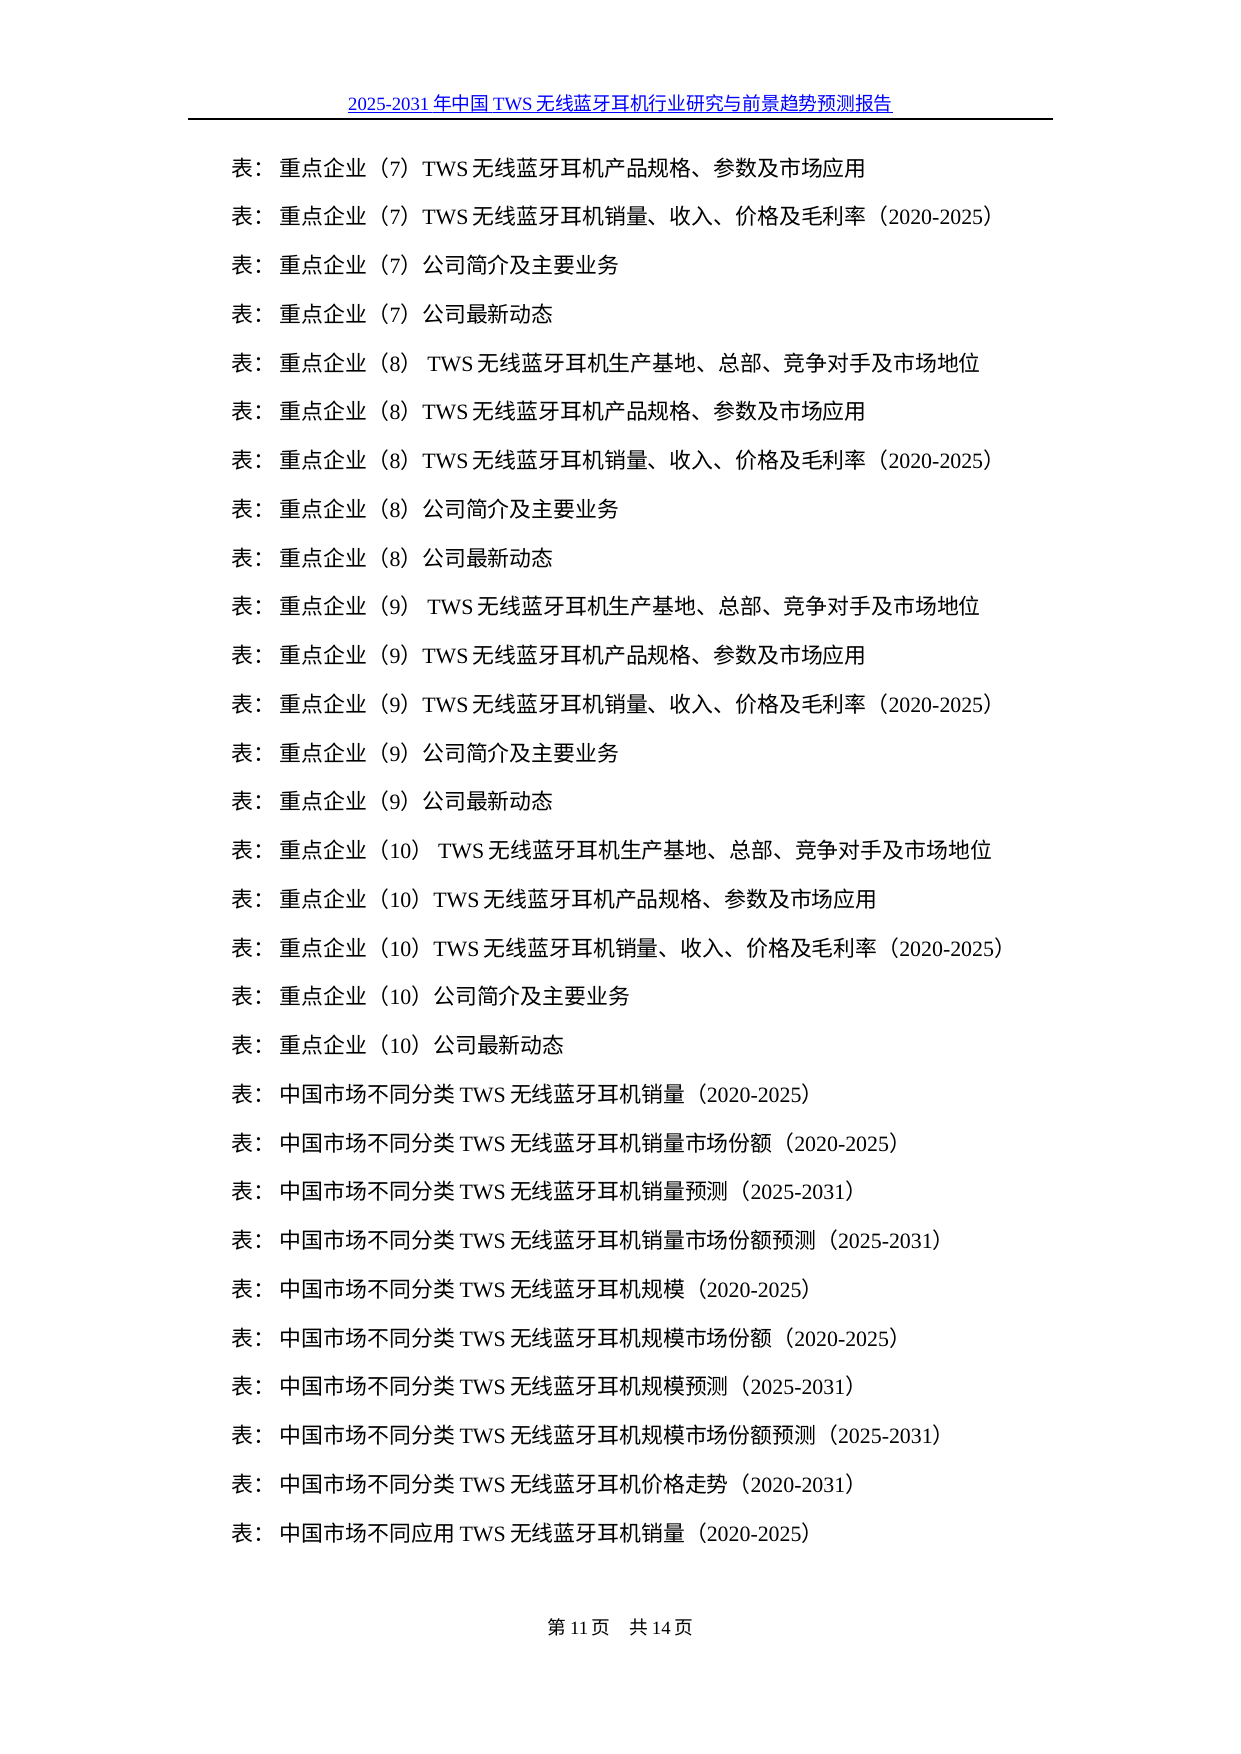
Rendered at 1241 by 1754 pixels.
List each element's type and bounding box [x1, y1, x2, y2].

text [187, 150, 1053, 1548]
